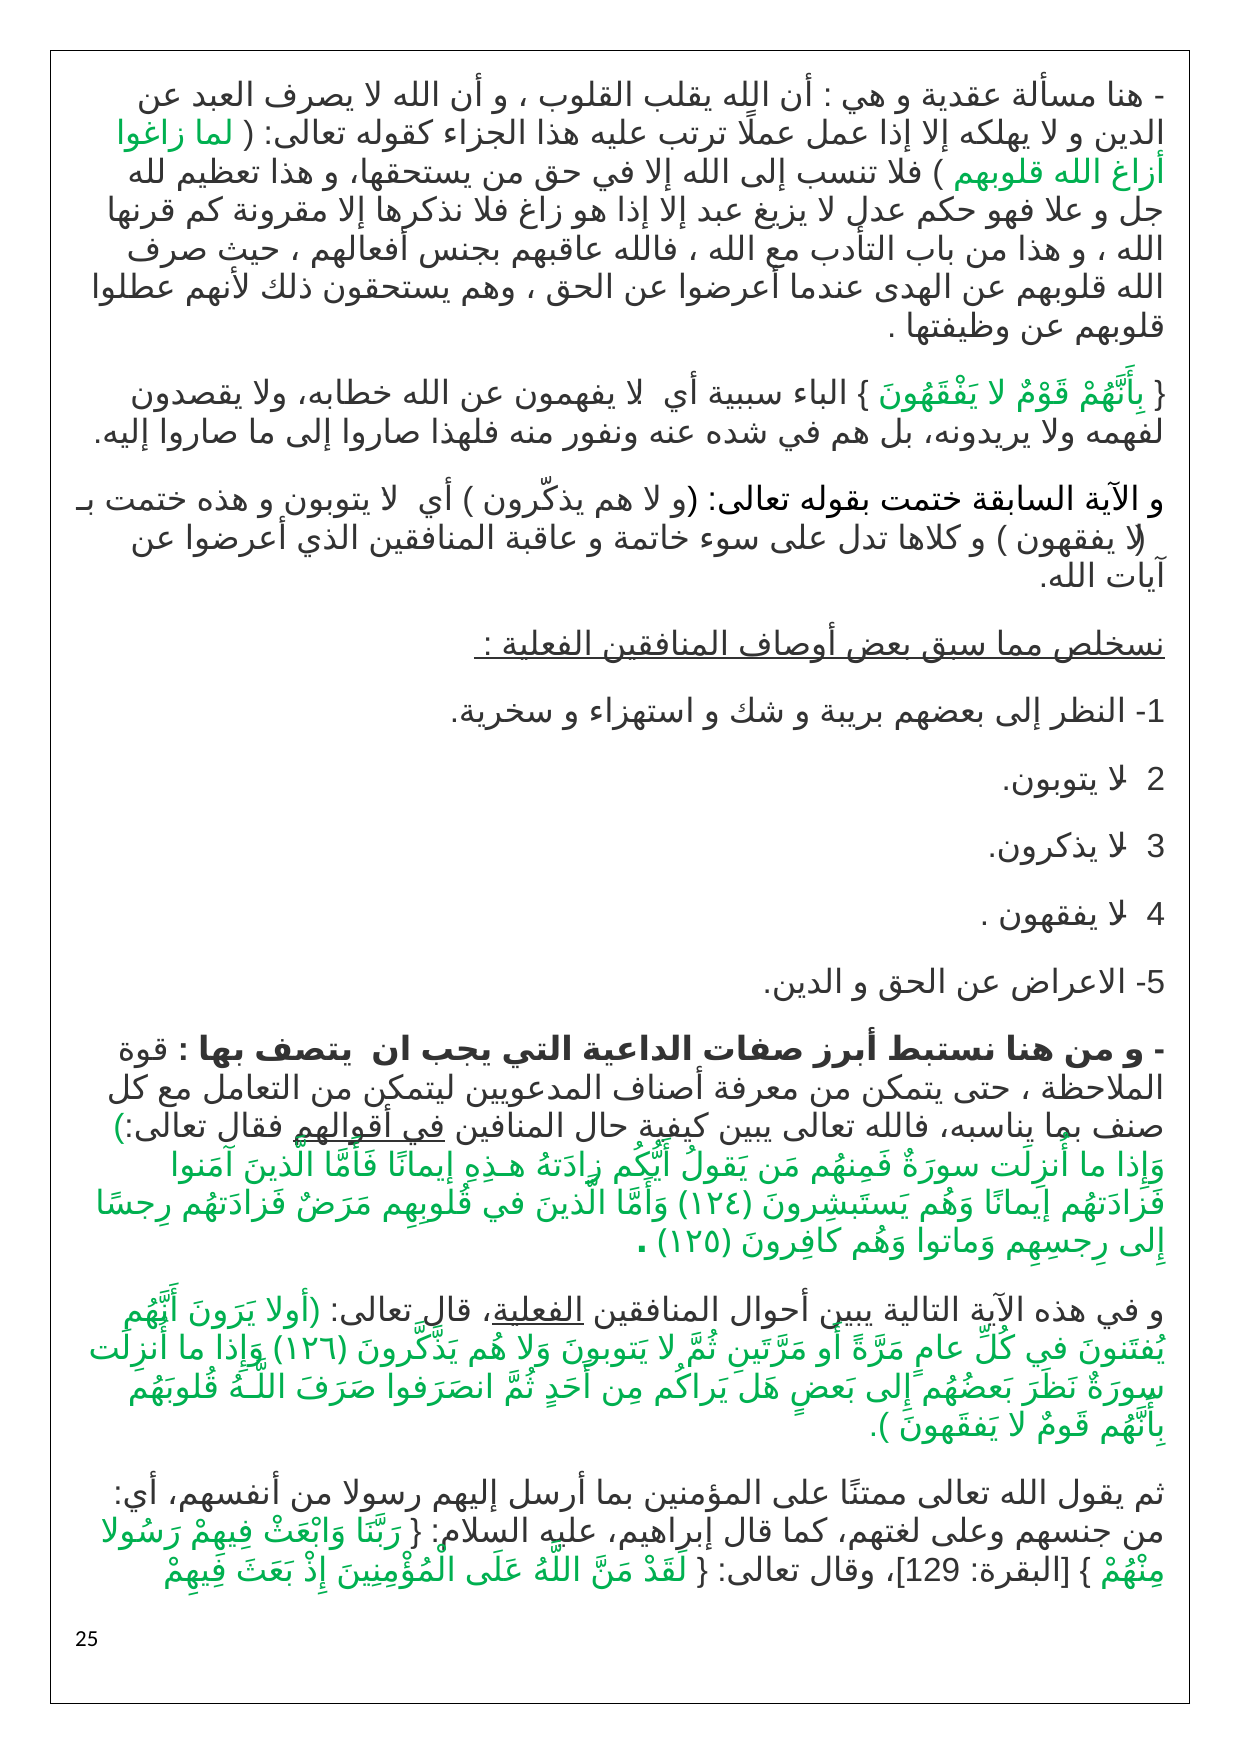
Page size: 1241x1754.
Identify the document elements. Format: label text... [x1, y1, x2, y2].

text 5- الاعراض عن الحق و الدين. [75, 962, 1165, 1000]
text 2- لا يتوبون. [75, 759, 1165, 797]
text - و من هنا نستبط أبرز صفات الداعية التي يجب ان يتصف بها : قوة الملاحظة ، حتى يتمكن من معرفة أصناف المدعويين ليتمكن من التعامل مع كل صنف بما يناسبه، فالله تعالى يبين كيفية حال المنافين في أقوالهم فقال تعالى:) وَإِذا ما أُنزِلَت سورَةٌ فَمِنهُم مَن يَقولُ أَيُّكُم زادَتهُ هـذِهِ إيمانًا فَأَمَّا الَّذينَ آمَنوا فَزادَتهُم إيمانًا وَهُم يَستَبشِرونَ ﴿١٢٤﴾ وَأَمَّا الَّذينَ في قُلوبِهِم مَرَضٌ فَزادَتهُم رِجسًا إِلى رِجسِهِم وَماتوا وَهُم كافِرونَ ﴿١٢٥﴾ . [75, 1029, 1165, 1261]
text و في هذه الآية التالية يبين أحوال المنافقين الفعلية، قال تعالى: (أولا يَرَونَ أَنَّهُم يُفتَنونَ في كُلِّ عامٍ مَرَّةً أَو مَرَّتَينِ ثُمَّ لا يَتوبونَ وَلا هُم يَذَّكَّرونَ ﴿١٢٦﴾ وَإِذا ما أُنزِلَت سورَةٌ نَظَرَ بَعضُهُم إِلى بَعضٍ هَل يَراكُم مِن أَحَدٍ ثُمَّ انصَرَفوا صَرَفَ اللَّـهُ قُلوبَهُم بِأَنَّهُم قَومٌ لا يَفقَهونَ ). [75, 1290, 1165, 1444]
text - هنا مسألة عقدية و هي : أن الله يقلب القلوب ، و أن الله لا يصرف العبد عن الدين و لا يهلكه إلا إذا عمل عملًا ترتب عليه هذا الجزاء كقوله تعالى: ( لما زاغوا أزاغ الله قلوبهم ) فلا تنسب إلى الله إلا في حق من يستحقها، و هذا تعظيم لله جل و علا فهو حكم عدل لا يزيغ عبد إلا إذا هو زاغ فلا نذكرها إلا مقرونة كم قرنها الله ، و هذا من باب التأدب مع الله ، فالله عاقبهم بجنس أفعالهم ، حيث صرف الله قلوبهم عن الهدى عندما أعرضوا عن الحق ، وهم يستحقون ذلك لأنهم عطلوا قلوبهم عن وظيفتها . [75, 75, 1165, 344]
text 1- النظر إلى بعضهم بريبة و شك و استهزاء و سخرية. [75, 691, 1165, 730]
text 3- لا يذكرون. [75, 827, 1165, 865]
text نسخلص مما سبق بعض أوصاف المنافقين الفعلية : [75, 624, 1165, 662]
text 4- لا يفقهون . [75, 894, 1165, 933]
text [75, 1473, 1165, 1588]
text { بِأَنَّهُمْ قَوْمٌ لا يَفْقَهُونَ } الباء سببية أي: لا يفهمون عن الله خطابه، ولا يقصدون لفهمه ولا يريدونه، بل هم في شده عنه ونفور منه فلهذا صاروا إلى ما صاروا إليه. [75, 373, 1165, 450]
text و الآية السابقة ختمت بقوله تعالى: (و لا هم يذكّرون ) أي :لا يتوبون و هذه ختمت بـ ( لا يفقهون ) و كلاها تدل على سوء خاتمة و عاقبة المنافقين الذي أعرضوا عن آيات الله. [75, 479, 1165, 594]
